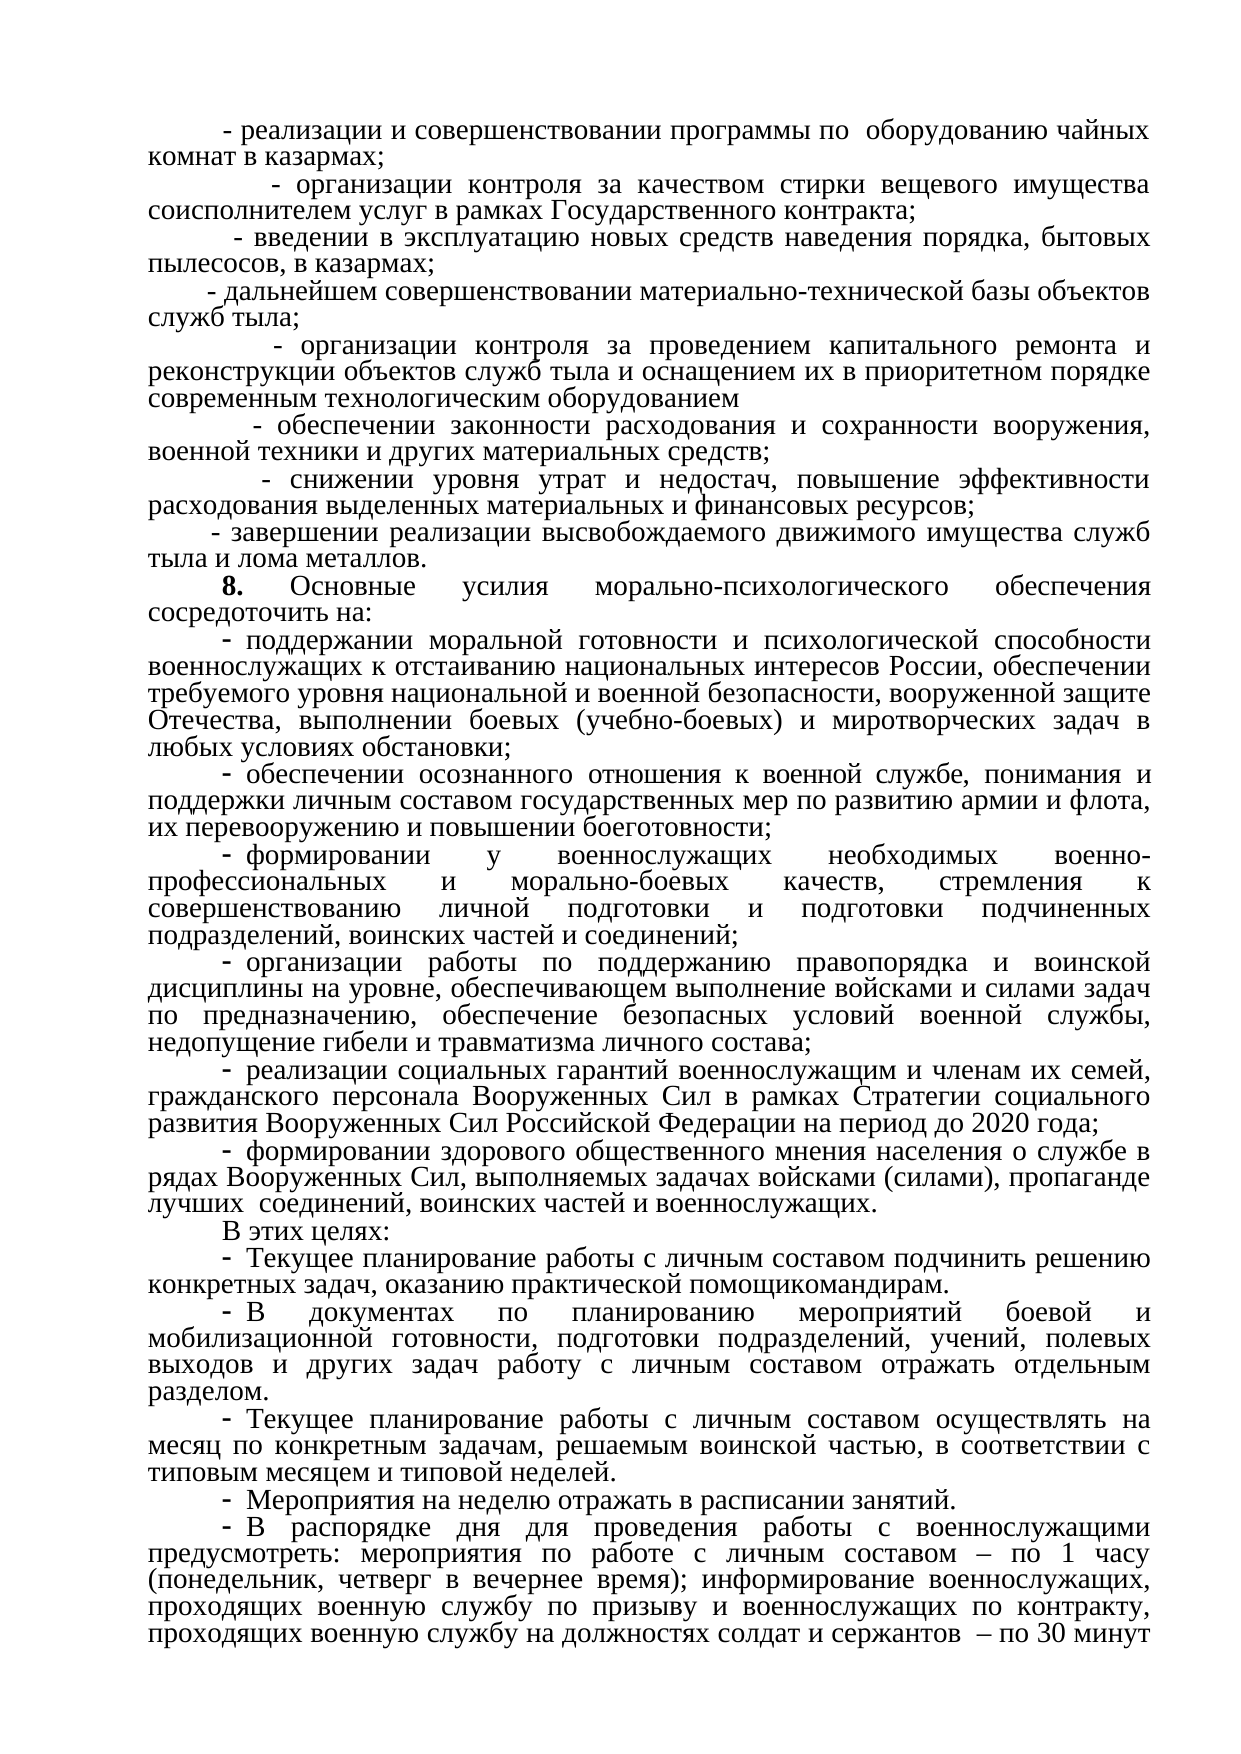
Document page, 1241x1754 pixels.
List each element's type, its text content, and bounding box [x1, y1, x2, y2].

list формировании у военнослужащих необходимых военно-профессиональных и морально-боевых качеств, стремления к совершенствованию личной подготовки и подготовки подчиненных подразделений, воинских частей и соединений; [148, 843, 1152, 950]
text - обеспечении законности расходования и сохранности вооружения, военной техники и других материальных средств; [148, 413, 1152, 467]
list организации работы по поддержанию правопорядка и воинской дисциплины на уровне, обеспечивающем выполнение войсками и силами задач по предназначению, обеспечение безопасных условий военной службы, недопущение гибели и травматизма личного состава; [148, 950, 1152, 1058]
text - организации контроля за качеством стирки вещевого имущества соисполнителем услуг в рамках Государственного контракта; [148, 172, 1152, 225]
list формировании здорового общественного мнения населения о службе в рядах Вооруженных Сил, выполняемых задачах войсками (силами), пропаганде лучших соединений, воинских частей и военнослужащих. [148, 1138, 1152, 1219]
text - снижении уровня утрат и недостач, повышение эффективности расходования выделенных материальных и финансовых ресурсов; [148, 467, 1152, 521]
text - введении в эксплуатацию новых средств наведения порядка, бытовых пылесосов, в казармах; [148, 225, 1152, 279]
list обеспечении осознанного отношения к военной службе, понимания и поддержки личным составом государственных мер по развитию армии и флота, их перевооружению и повышении боеготовности; [148, 762, 1152, 843]
text 8. Основные усилия морально-психологического обеспечения сосредоточить на: [148, 574, 1152, 628]
text - организации контроля за проведением капитального ремонта и реконструкции объектов служб тыла и оснащением их в приоритетном порядке современным технологическим оборудованием [148, 333, 1152, 413]
list В этих целях: [222, 1219, 1152, 1246]
list реализации социальных гарантий военнослужащим и членам их семей, гражданского персонала Вооруженных Сил в рамках Стратегии социального развития Вооруженных Сил Российской Федерации на период до 2020 года; [148, 1058, 1152, 1138]
list Текущее планирование работы с личным составом подчинить решению конкретных задач, оказанию практической помощикомандирам. [148, 1246, 1152, 1299]
text - реализации и совершенствовании программы по оборудованию чайных комнат в казармах; [148, 118, 1152, 172]
list Текущее планирование работы с личным составом осуществлять на месяц по конкретным задачам, решаемым воинской частью, в соответствии с типовым месяцем и типовой неделей. [148, 1407, 1152, 1488]
list В документах по планированию мероприятий боевой и мобилизационной готовности, подготовки подразделений, учений, полевых выходов и других задач работу с личным составом отражать отдельным разделом. [148, 1299, 1152, 1407]
text - дальнейшем совершенствовании материально-технической базы объектов служб тыла; [148, 279, 1152, 333]
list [148, 1514, 1152, 1649]
text - завершении реализации высвобождаемого движимого имущества служб тыла и лома металлов. [148, 521, 1152, 574]
list Мероприятия на неделю отражать в расписании занятий. [148, 1488, 1152, 1514]
list поддержании моральной готовности и психологической способности военнослужащих к отстаиванию национальных интересов России, обеспечении требуемого уровня национальной и военной безопасности, вооруженной защите Отечества, выполнении боевых (учебно-боевых) и миротворческих задач в любых условиях обстановки; [148, 628, 1152, 762]
